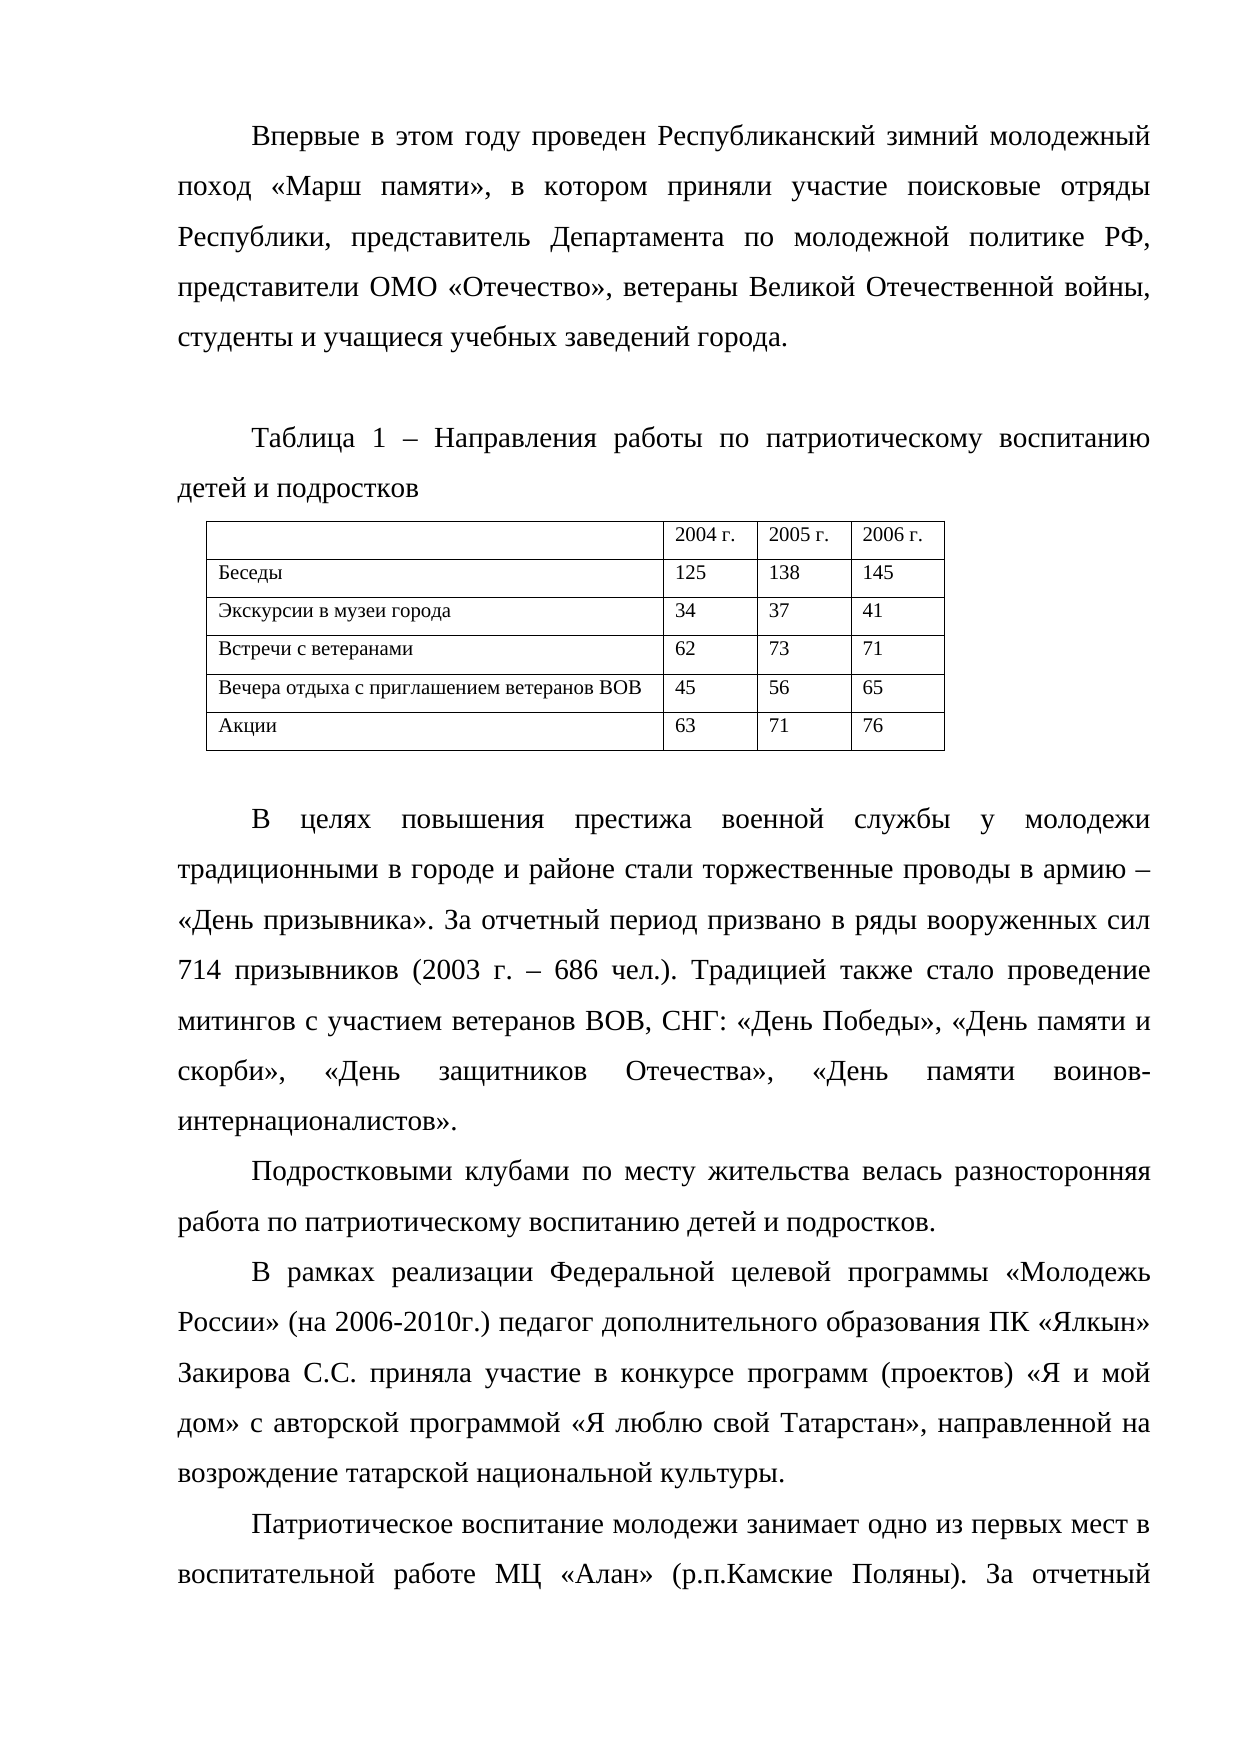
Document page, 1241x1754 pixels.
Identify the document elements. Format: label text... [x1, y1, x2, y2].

table_header 2005 г. [758, 522, 851, 559]
table_header 2006 г. [852, 522, 944, 559]
table_cell 138 [758, 560, 851, 597]
text В рамках реализации Федеральной целевой программы «Молодежь России» (на 2006-2010г.) педагог дополнительного образования ПК «Ялкын» Закирова С.С. приняла участие в конкурсе программ (проектов) «Я и мой дом» с авторской программой «Я люблю свой Татарстан», направленной на возрождение татарской национальной культуры. [177, 1254, 1152, 1489]
table_cell 45 [664, 675, 757, 712]
table_cell 63 [664, 713, 757, 750]
table_header 2004 г. [664, 522, 757, 559]
table_cell 65 [852, 675, 944, 712]
table_cell Акции [207, 713, 663, 750]
table_cell 37 [758, 598, 851, 635]
table_cell 71 [758, 713, 851, 750]
text Впервые в этом году проведен Республиканский зимний молодежный поход «Марш памяти», в котором приняли участие поисковые отряды Республики, представитель Департамента по молодежной политике РФ, представители ОМО «Отечество», ветераны Великой Отечественной войны, студенты и учащиеся учебных заведений города. [177, 118, 1152, 353]
table_cell Экскурсии в музеи города [207, 598, 663, 635]
table_cell 71 [852, 636, 944, 673]
table_header [207, 522, 663, 559]
text В целях повышения престижа военной службы у молодежи традиционными в городе и районе стали торжественные проводы в армию – «День призывника». За отчетный период призвано в ряды вооруженных сил 714 призывников (2003 г. – 686 чел.). Традицией также стало проведение митингов с участием ветеранов ВОВ, СНГ: «День Победы», «День памяти и скорби», «День защитников Отечества», «День памяти воинов-интернационалистов». [177, 801, 1152, 1137]
table_cell 73 [758, 636, 851, 673]
table_cell Встречи с ветеранами [207, 636, 663, 673]
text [177, 1506, 1152, 1589]
table_cell 41 [852, 598, 944, 635]
table_cell 62 [664, 636, 757, 673]
text Подростковыми клубами по месту жительства велась разносторонняя работа по патриотическому воспитанию детей и подростков. [177, 1153, 1152, 1237]
table_cell Беседы [207, 560, 663, 597]
table_cell Вечера отдыха с приглашением ветеранов ВОВ [207, 675, 663, 712]
table_cell 76 [852, 713, 944, 750]
text Таблица 1 – Направления работы по патриотическому воспитанию детей и подростков [177, 420, 1152, 504]
table_cell 145 [852, 560, 944, 597]
table_cell 34 [664, 598, 757, 635]
table_cell 56 [758, 675, 851, 712]
table_cell 125 [664, 560, 757, 597]
